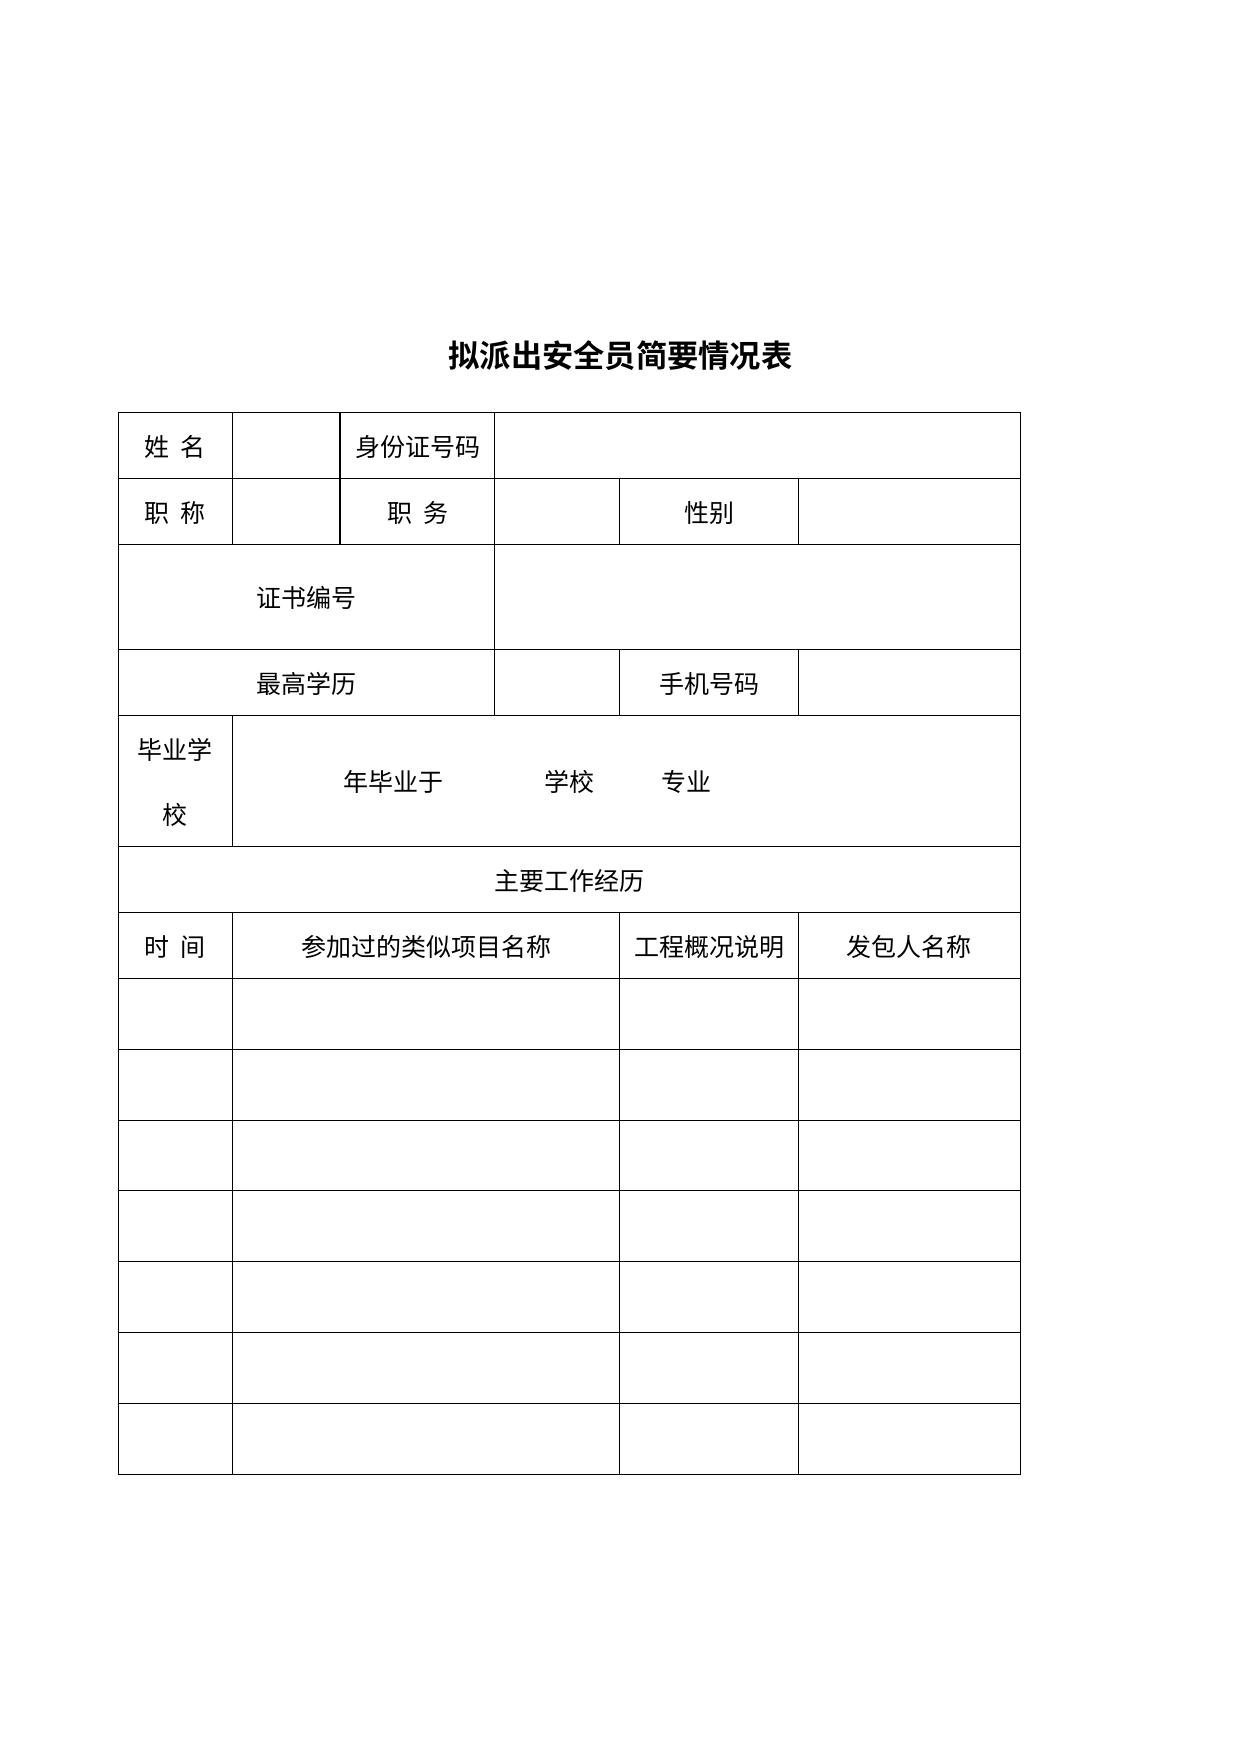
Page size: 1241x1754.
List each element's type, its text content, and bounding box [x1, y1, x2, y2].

table_cell [495, 545, 1020, 649]
table_cell 性别 [620, 479, 798, 544]
table_cell 参加过的类似项目名称 [233, 913, 619, 978]
table_cell [233, 1121, 619, 1190]
table_cell 年毕业于 学校 专业 [233, 716, 1020, 846]
table_cell [620, 1262, 798, 1332]
table_cell 职 务 [341, 479, 494, 544]
table_cell [620, 1191, 798, 1261]
table_cell 发包人名称 [799, 913, 1020, 978]
table_cell [799, 1121, 1020, 1190]
table_cell [119, 1050, 232, 1119]
table_cell 证书编号 [119, 545, 494, 649]
table_cell [119, 1404, 232, 1474]
table_cell [233, 1262, 619, 1332]
table_cell [799, 1191, 1020, 1261]
table_header 姓 名 [119, 413, 232, 478]
table_cell [799, 1262, 1020, 1332]
table_cell 职 称 [119, 479, 232, 544]
table_cell 最高学历 [119, 650, 494, 715]
table_cell [799, 1404, 1020, 1474]
table_cell [119, 979, 232, 1049]
table_cell [799, 1050, 1020, 1119]
table_cell [233, 1333, 619, 1403]
table_cell 手机号码 [620, 650, 798, 715]
table_cell [799, 479, 1020, 544]
table_cell [620, 1050, 798, 1119]
table_cell 工程概况说明 [620, 913, 798, 978]
table_header [495, 413, 1020, 478]
table_cell [233, 479, 339, 544]
text 拟派出安全员简要情况表 [118, 321, 1122, 379]
table_cell 主要工作经历 [119, 847, 1020, 912]
table_cell [233, 1050, 619, 1119]
table_cell [620, 1404, 798, 1474]
table_header [233, 413, 339, 478]
table_cell [799, 1333, 1020, 1403]
table_cell [620, 979, 798, 1049]
table_cell [799, 650, 1020, 715]
table_cell [620, 1333, 798, 1403]
table_cell [495, 650, 619, 715]
table_cell [495, 479, 619, 544]
table_cell [233, 1191, 619, 1261]
table_cell 毕业学校 [119, 716, 232, 846]
table_cell [119, 1121, 232, 1190]
table_cell [233, 979, 619, 1049]
table_cell [620, 1121, 798, 1190]
table_cell [119, 1191, 232, 1261]
table_cell [119, 1333, 232, 1403]
table_cell [119, 1262, 232, 1332]
table_cell [799, 979, 1020, 1049]
table_cell [233, 1404, 619, 1474]
table_header 身份证号码 [341, 413, 494, 478]
table_cell 时 间 [119, 913, 232, 978]
